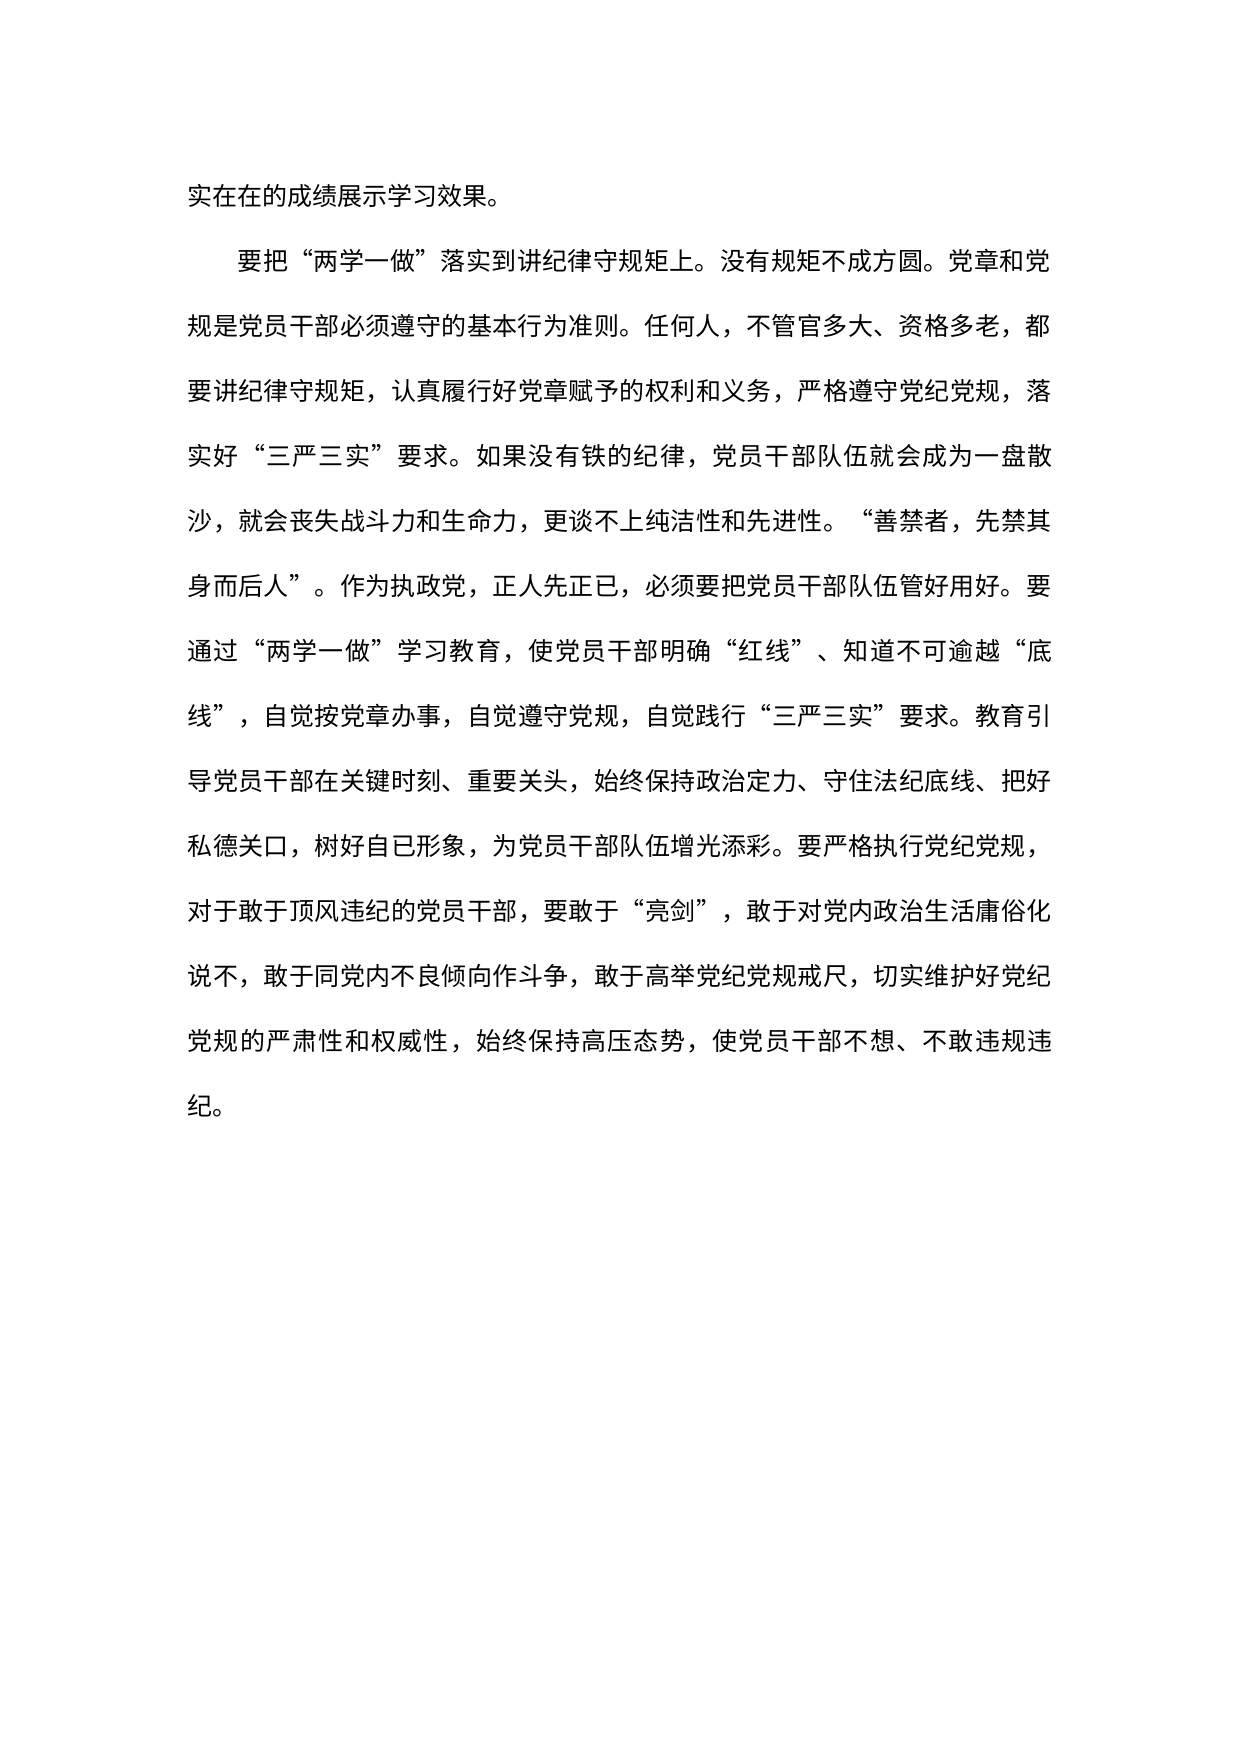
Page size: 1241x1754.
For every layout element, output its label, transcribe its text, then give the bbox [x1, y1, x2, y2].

text 要把“两学一做”落实到讲纪律守规矩上。没有规矩不成方圆。党章和党规是党员干部必须遵守的基本行为准则。任何人，不管官多大、资格多老，都要讲纪律守规矩，认真履行好党章赋予的权利和义务，严格遵守党纪党规，落实好“三严三实”要求。如果没有铁的纪律，党员干部队伍就会成为一盘散沙，就会丧失战斗力和生命力，更谈不上纯洁性和先进性。“善禁者，先禁其身而后人”。作为执政党，正人先正已，必须要把党员干部队伍管好用好。要通过“两学一做”学习教育，使党员干部明确“红线”、知道不可逾越“底线”，自觉按党章办事，自觉遵守党规，自觉践行“三严三实”要求。教育引导党员干部在关键时刻、重要关头，始终保持政治定力、守住法纪底线、把好私德关口，树好自已形象，为党员干部队伍增光添彩。要严格执行党纪党规，对于敢于顶风违纪的党员干部，要敢于“亮剑”，敢于对党内政治生活庸俗化说不，敢于同党内不良倾向作斗争，敢于高举党纪党规戒尺，切实维护好党纪党规的严肃性和权威性，始终保持高压态势，使党员干部不想、不敢违规违纪。 [187, 227, 1053, 1137]
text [187, 162, 1053, 227]
